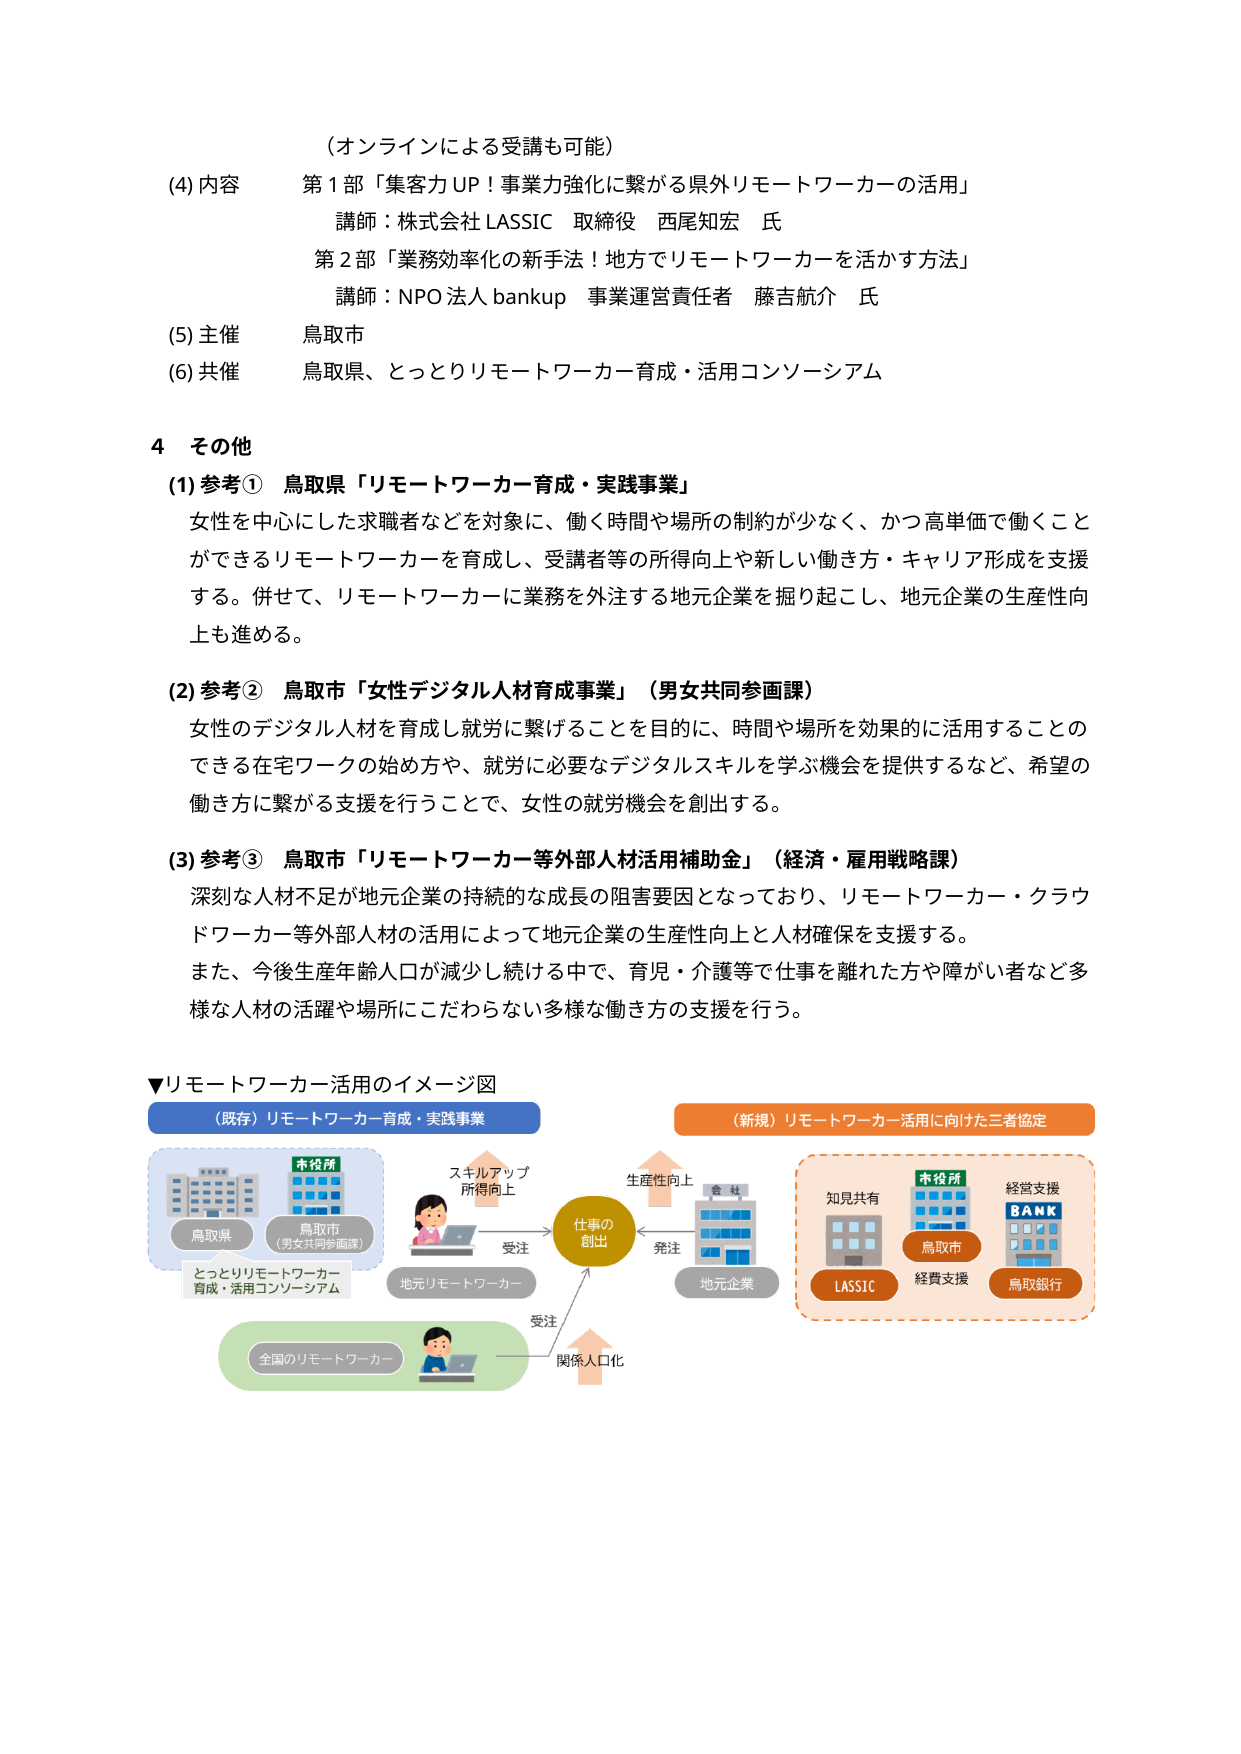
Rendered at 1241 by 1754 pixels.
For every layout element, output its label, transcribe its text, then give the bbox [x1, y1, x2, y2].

text (4) 内容 第1部「集客力UP！事業力強化に繋がる県外リモートワーカーの活用」 [148, 164, 1092, 202]
text 講師：NPO法人bankup 事業運営責任者 藤吉航介 氏 [148, 277, 1092, 314]
text (5) 主催 鳥取市 [148, 314, 1092, 352]
text （オンラインによる受講も可能） [148, 127, 1092, 164]
text ４ その他 [148, 427, 1092, 464]
text ⼥性を中⼼にした求職者などを対象に、働く時間や場所の制約が少なく、かつ⾼単価で働くことができるリモートワーカーを育成し、受講者等の所得向上や新しい働き方・キャリア形成を支援する。併せて、リモートワーカーに業務を外注する地元企業を掘り起こし、地元企業の生産性向上も進める。 [189, 502, 1092, 652]
text (2) 参考② 鳥取市「女性デジタル人材育成事業」（男女共同参画課） [148, 671, 1092, 708]
text また、今後生産年齢人口が減少し続ける中で、育児・介護等で仕事を離れた方や障がい者など多様な人材の活躍や場所にこだわらない多様な働き方の支援を行う。 [189, 952, 1092, 1027]
text (1) 参考① 鳥取県「リモートワーカー育成・実践事業」 [148, 464, 1092, 502]
text ▼リモートワーカー活用のイメージ図 [148, 1064, 1092, 1102]
picture [147, 1102, 1096, 1391]
text 第2部「業務効率化の新手法！地方でリモートワーカーを活かす方法」 [148, 239, 1092, 277]
text (3) 参考③ 鳥取市「リモートワーカー等外部人材活用補助金」（経済・雇用戦略課） [148, 839, 1092, 877]
text 深刻な人材不足が地元企業の持続的な成長の阻害要因となっており、リモートワーカー・クラウドワーカー等外部人材の活用によって地元企業の生産性向上と人材確保を支援する。 [148, 877, 1092, 952]
text 女性のデジタル人材を育成し就労に繋げることを目的に、時間や場所を効果的に活用することのできる在宅ワークの始め方や、就労に必要なデジタルスキルを学ぶ機会を提供するなど、希望の働き方に繋がる支援を行うことで、女性の就労機会を創出する。 [189, 708, 1092, 821]
text 講師：株式会社LASSIC 取締役 西尾知宏 氏 [148, 202, 1092, 239]
text (6) 共催 鳥取県、とっとりリモートワーカー育成・活用コンソーシアム [148, 352, 1092, 389]
